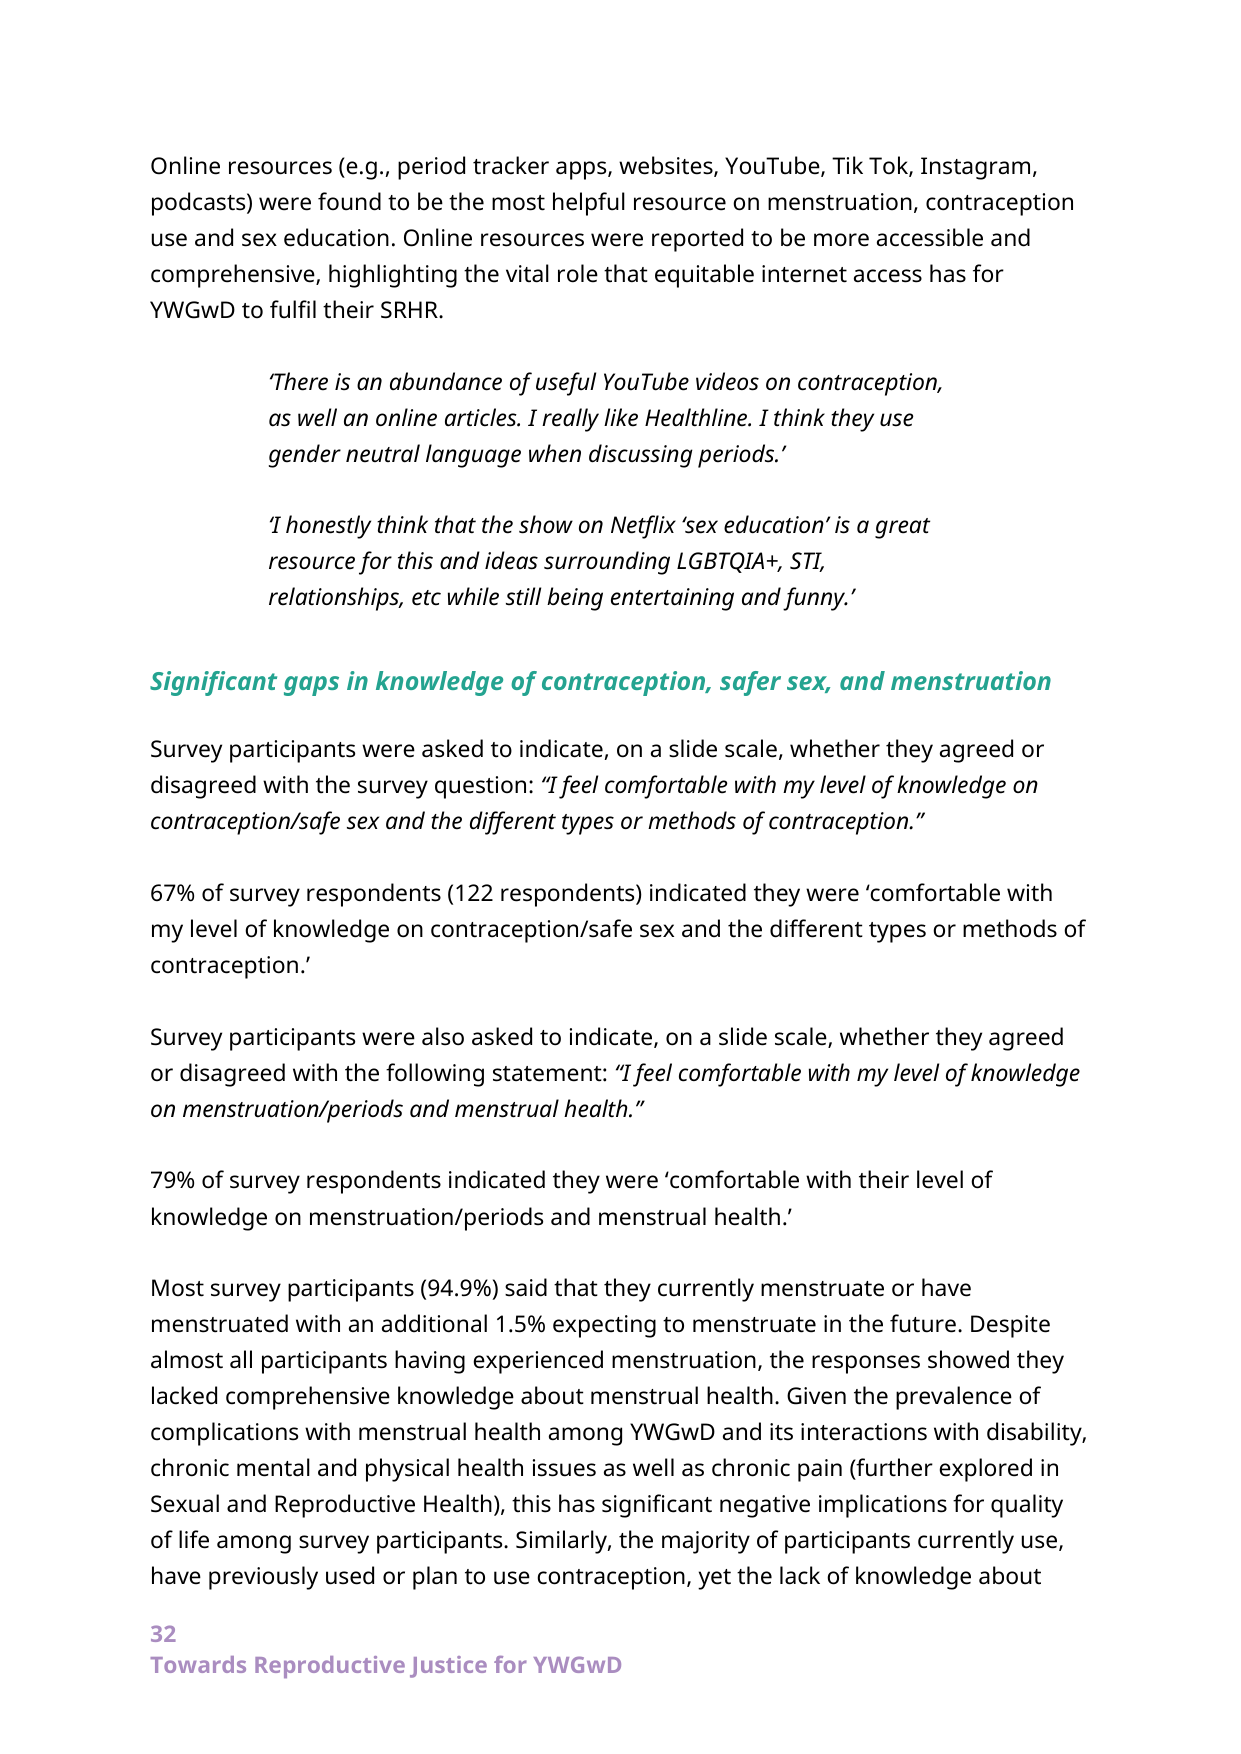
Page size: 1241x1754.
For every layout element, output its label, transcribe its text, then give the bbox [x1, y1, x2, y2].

text 79% of survey respondents indicated they were ‘comfortable with their level of knowledge on menstruation/periods and menstrual health.’ [150, 1164, 1090, 1232]
text ‘I honestly think that the show on Netflix ‘sex education’ is a great resource for this and ideas surrounding LGBTQIA+, STI, relationships, etc while still being entertaining and funny.’ [268, 509, 972, 612]
text Survey participants were also asked to indicate, on a slide scale, whether they agreed or disagreed with the following statement: “I feel comfortable with my level of knowledge on menstruation/periods and menstrual health.” [150, 1021, 1090, 1124]
text Survey participants were asked to indicate, on a slide scale, whether they agreed or disagreed with the survey question: “I feel comfortable with my level of knowledge on contraception/safe sex and the different types or methods of contraception.” [150, 733, 1090, 836]
text 67% of survey respondents (122 respondents) indicated they were ‘comfortable with my level of knowledge on contraception/safe sex and the different types or methods of contraception.’ [150, 877, 1090, 980]
text ‘There is an abundance of useful YouTube videos on contraception, as well an online articles. I really like Healthline. I think they use gender neutral language when discussing periods.’ [268, 366, 972, 469]
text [150, 1272, 1090, 1591]
text Online resources (e.g., period tracker apps, websites, YouTube, Tik Tok, Instagram, podcasts) were found to be the most helpful resource on menstruation, contraception use and sex education. Online resources were reported to be more accessible and comprehensive, highlighting the vital role that equitable internet access has for YWGwD to fulfil their SRHR. [150, 150, 1090, 325]
text Significant gaps in knowledge of contraception, safer sex, and menstruation [150, 663, 1090, 697]
